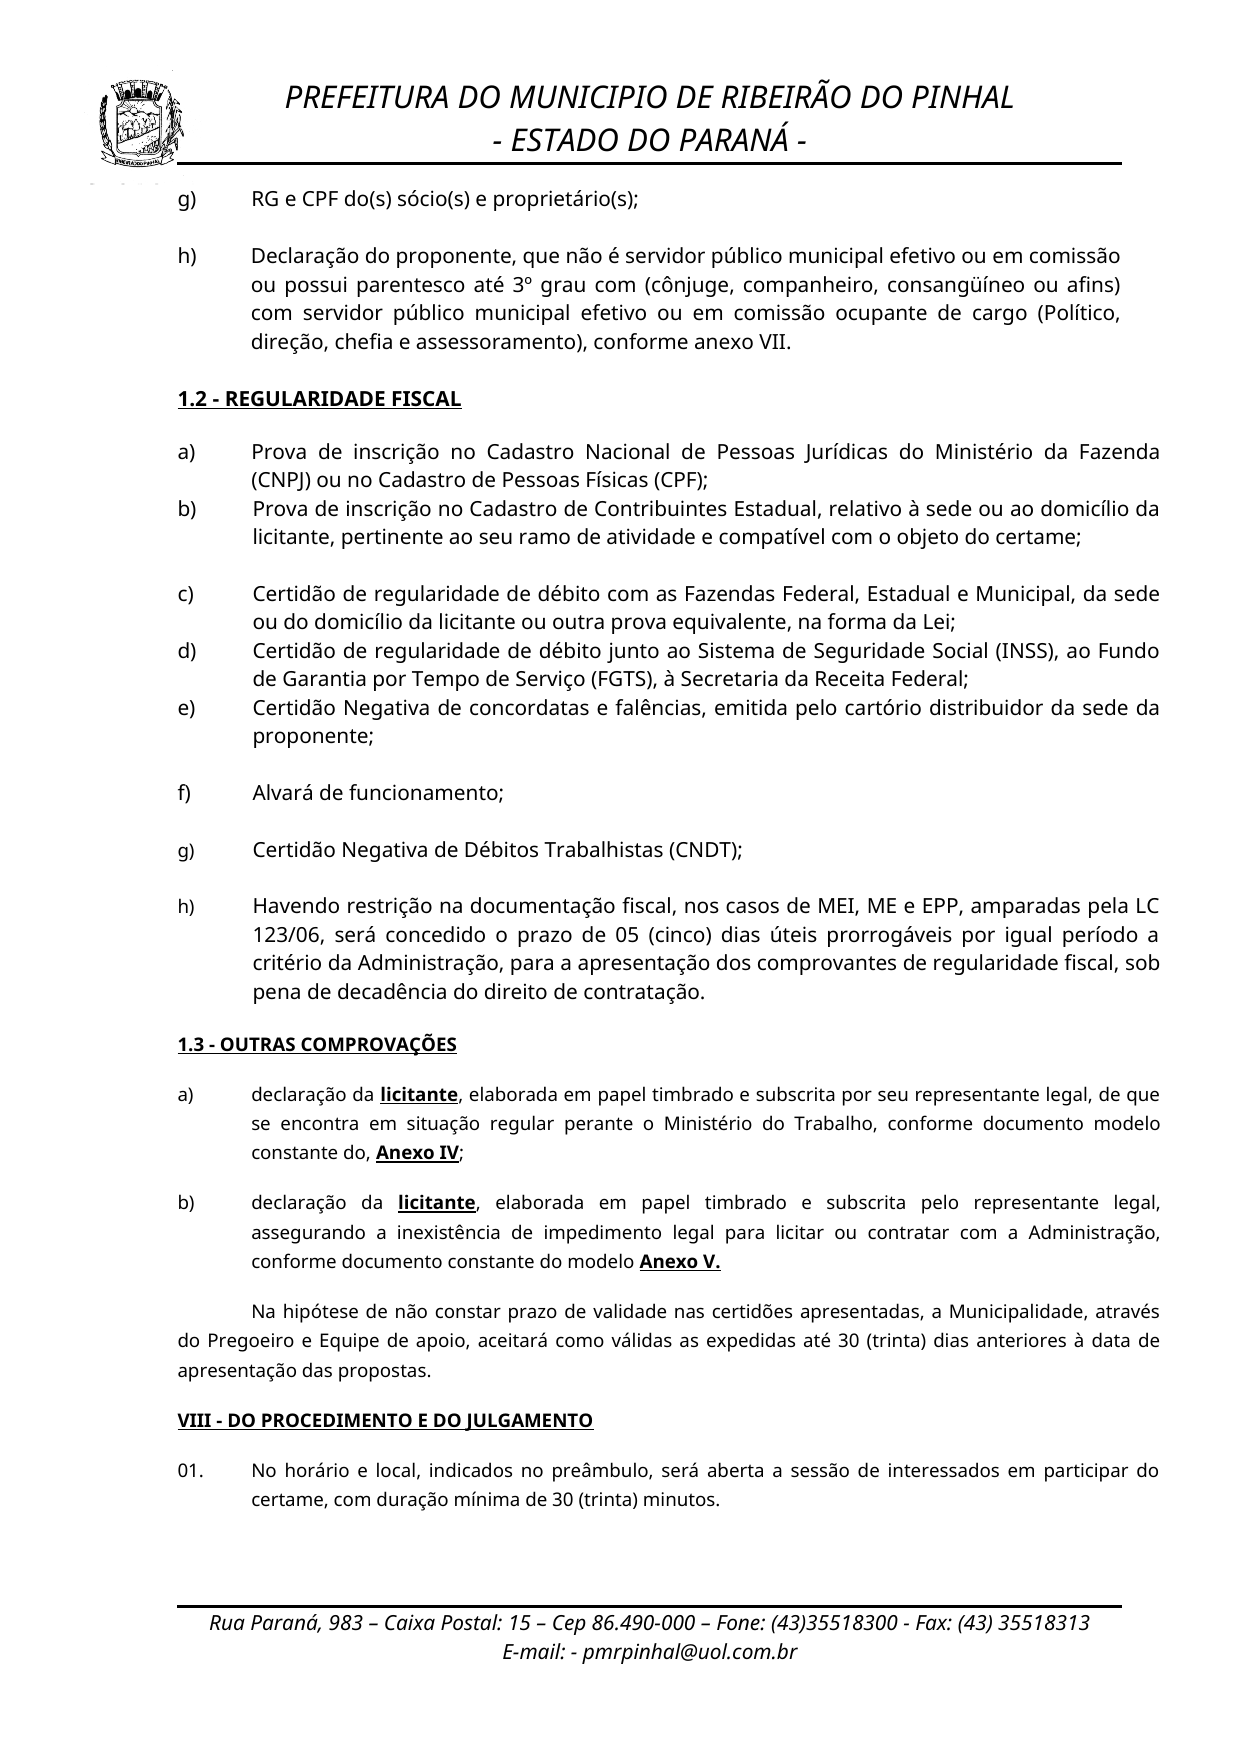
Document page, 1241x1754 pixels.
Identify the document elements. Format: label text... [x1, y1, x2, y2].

text b) declaração da licitante, elaborada em papel timbrado e subscrita pelo representante legal, assegurando a inexistência de impedimento legal para licitar ou contratar com a Administração, conforme documento constante do modelo Anexo V. [177, 1190, 1161, 1274]
list Certidão de regularidade de débito com as Fazendas Federal, Estadual e Municipal, da sede ou do domicílio da licitante ou outra prova equivalente, na forma da Lei; [177, 579, 1161, 636]
text 01. No horário e local, indicados no preâmbulo, será aberta a sessão de interessados em participar do certame, com duração mínima de 30 (trinta) minutos. [177, 1457, 1161, 1512]
text a) Prova de inscrição no Cadastro Nacional de Pessoas Jurídicas do Ministério da Fazenda (CNPJ) ou no Cadastro de Pessoas Físicas (CPF); [177, 437, 1161, 494]
list Prova de inscrição no Cadastro de Contribuintes Estadual, relativo à sede ou ao domicílio da licitante, pertinente ao seu ramo de atividade e compatível com o objeto do certame; [177, 494, 1161, 551]
text 1.2 - REGULARIDADE FISCAL [177, 384, 1161, 412]
list Havendo restrição na documentação fiscal, nos casos de MEI, ME e EPP, amparadas pela LC 123/06, será concedido o prazo de 05 (cinco) dias úteis prorrogáveis por igual período a critério da Administração, para a apresentação dos comprovantes de regularidade fiscal, sob pena de decadência do direito de contratação. [177, 892, 1161, 1005]
text g) RG e CPF do(s) sócio(s) e proprietário(s); [177, 184, 1161, 213]
text h) Declaração do proponente, que não é servidor público municipal efetivo ou em comissão ou possui parentesco até 3º grau com (cônjuge, companheiro, consangüíneo ou afins) com servidor público municipal efetivo ou em comissão ocupante de cargo (Político, direção, chefia e assessoramento), conforme anexo VII. [177, 241, 1122, 355]
list Certidão de regularidade de débito junto ao Sistema de Seguridade Social (INSS), ao Fundo de Garantia por Tempo de Serviço (FGTS), à Secretaria da Receita Federal; [177, 636, 1161, 693]
text a) declaração da licitante, elaborada em papel timbrado e subscrita por seu representante legal, de que se encontra em situação regular perante o Ministério do Trabalho, conforme documento modelo constante do, Anexo IV; [177, 1081, 1161, 1165]
list Certidão Negativa de concordatas e falências, emitida pelo cartório distribuidor da sede da proponente; [177, 693, 1161, 749]
text VIII - DO PROCEDIMENTO E DO JULGAMENTO [177, 1407, 1161, 1432]
list Alvará de funcionamento; [177, 778, 1161, 806]
text 1.3 - OUTRAS COMPROVAÇÕES [177, 1031, 1161, 1056]
picture [83, 65, 202, 185]
list Certidão Negativa de Débitos Trabalhistas (CNDT); [177, 835, 1161, 863]
text Na hipótese de não constar prazo de validade nas certidões apresentadas, a Municipalidade, através do Pregoeiro e Equipe de apoio, aceitará como válidas as expedidas até 30 (trinta) dias anteriores à data de apresentação das propostas. [177, 1298, 1161, 1382]
